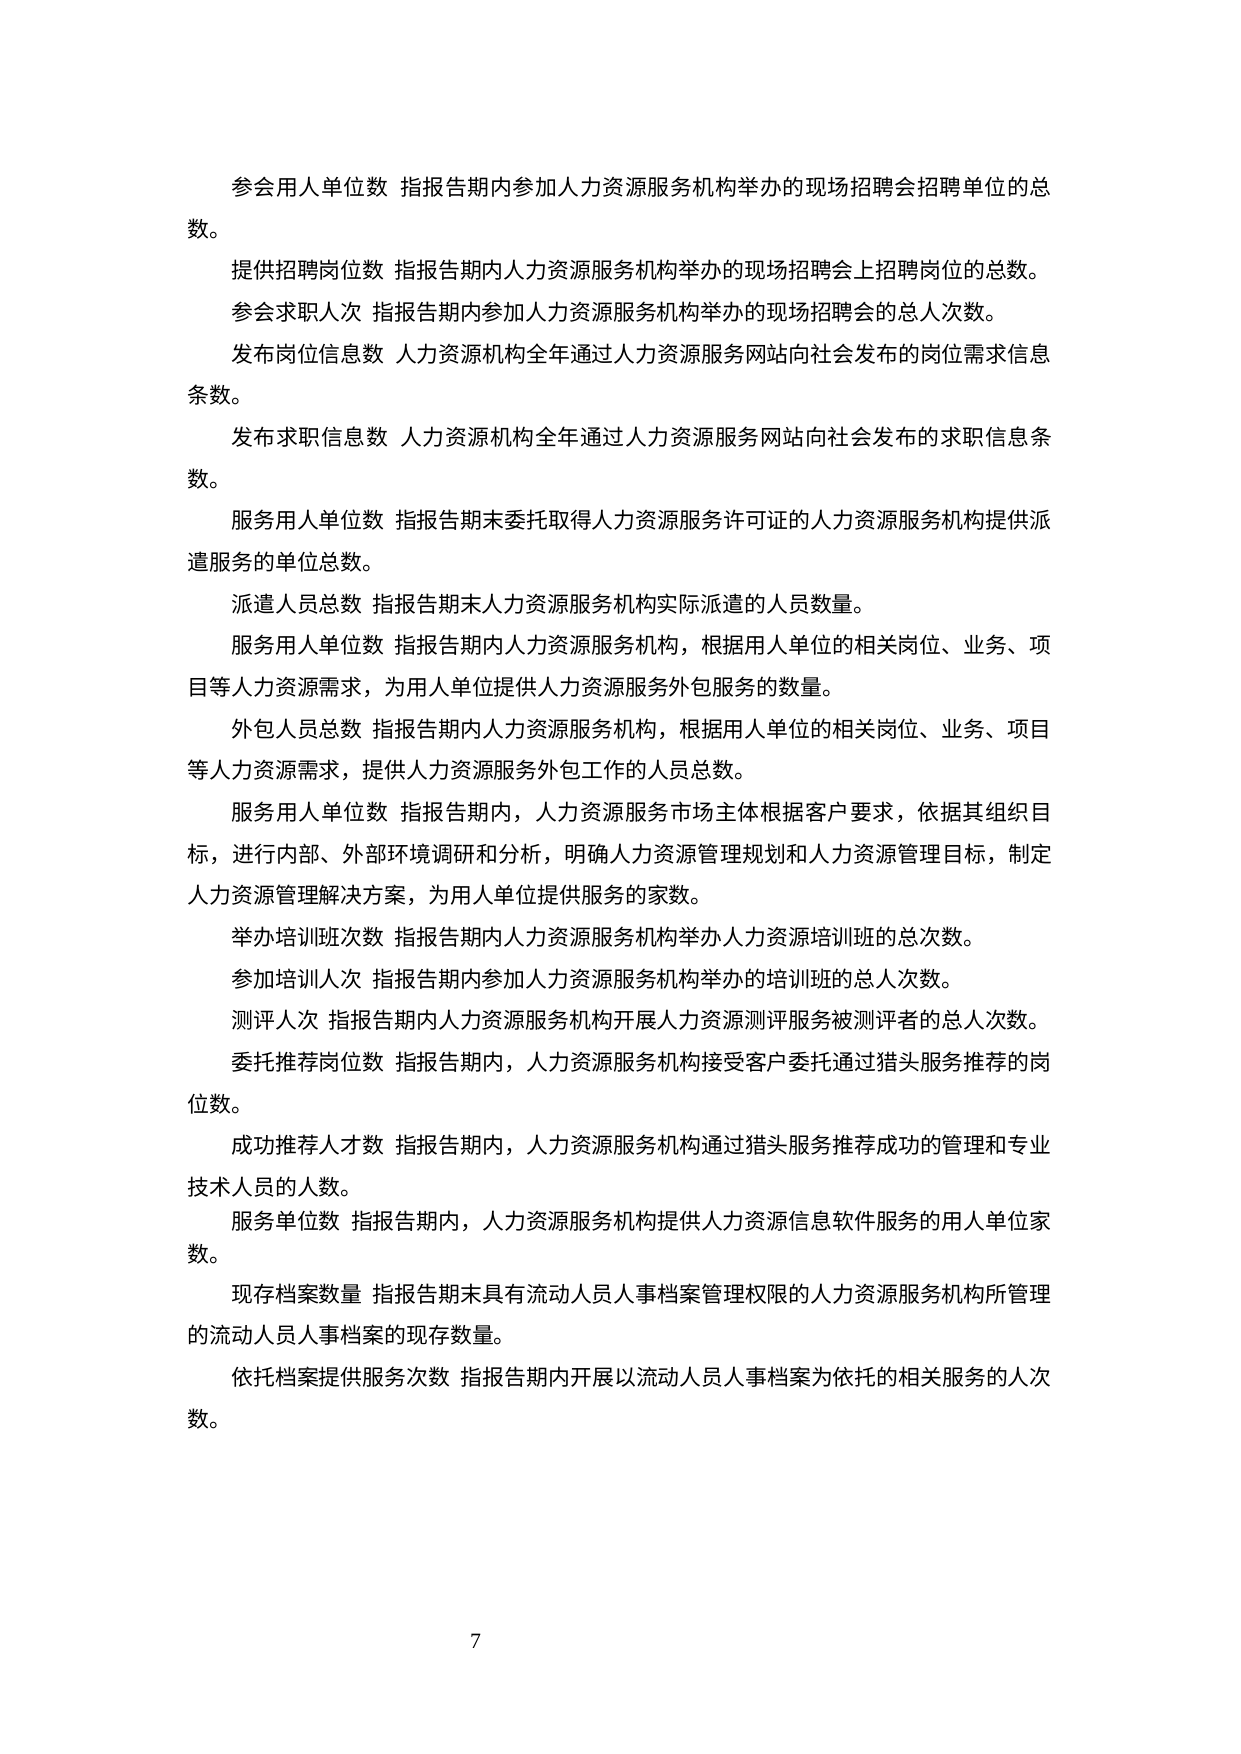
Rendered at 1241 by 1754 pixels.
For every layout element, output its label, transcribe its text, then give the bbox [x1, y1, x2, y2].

text 发布岗位信息数 人力资源机构全年通过人力资源服务网站向社会发布的岗位需求信息条数。 [187, 329, 1053, 412]
text 提供招聘岗位数 指报告期内人力资源服务机构举办的现场招聘会上招聘岗位的总数。 [187, 245, 1053, 287]
text 成功推荐人才数 指报告期内，人力资源服务机构通过猎头服务推荐成功的管理和专业技术人员的人数。 [187, 1120, 1053, 1204]
text 服务用人单位数 指报告期内，人力资源服务市场主体根据客户要求，依据其组织目标，进行内部、外部环境调研和分析，明确人力资源管理规划和人力资源管理目标，制定人力资源管理解决方案，为用人单位提供服务的家数。 [187, 787, 1053, 912]
text 现存档案数量 指报告期末具有流动人员人事档案管理权限的人力资源服务机构所管理的流动人员人事档案的现存数量。 [187, 1269, 1053, 1352]
text 服务用人单位数 指报告期内人力资源服务机构，根据用人单位的相关岗位、业务、项目等人力资源需求，为用人单位提供人力资源服务外包服务的数量。 [187, 620, 1053, 704]
text 外包人员总数 指报告期内人力资源服务机构，根据用人单位的相关岗位、业务、项目等人力资源需求，提供人力资源服务外包工作的人员总数。 [187, 704, 1053, 787]
text 举办培训班次数 指报告期内人力资源服务机构举办人力资源培训班的总次数。 [187, 912, 1053, 954]
text 派遣人员总数 指报告期末人力资源服务机构实际派遣的人员数量。 [187, 579, 1053, 620]
text 服务用人单位数 指报告期末委托取得人力资源服务许可证的人力资源服务机构提供派遣服务的单位总数。 [187, 495, 1053, 579]
text 参会用人单位数 指报告期内参加人力资源服务机构举办的现场招聘会招聘单位的总数。 [187, 162, 1053, 245]
text 测评人次 指报告期内人力资源服务机构开展人力资源测评服务被测评者的总人次数。 [187, 995, 1053, 1037]
text 委托推荐岗位数 指报告期内，人力资源服务机构接受客户委托通过猎头服务推荐的岗位数。 [187, 1037, 1053, 1120]
text 发布求职信息数 人力资源机构全年通过人力资源服务网站向社会发布的求职信息条数。 [187, 412, 1053, 495]
text 服务单位数 指报告期内，人力资源服务机构提供人力资源信息软件服务的用人单位家数。 [187, 1204, 1053, 1269]
text 参加培训人次 指报告期内参加人力资源服务机构举办的培训班的总人次数。 [187, 954, 1053, 995]
text 参会求职人次 指报告期内参加人力资源服务机构举办的现场招聘会的总人次数。 [187, 287, 1053, 329]
text 依托档案提供服务次数 指报告期内开展以流动人员人事档案为依托的相关服务的人次数。 [187, 1352, 1053, 1435]
